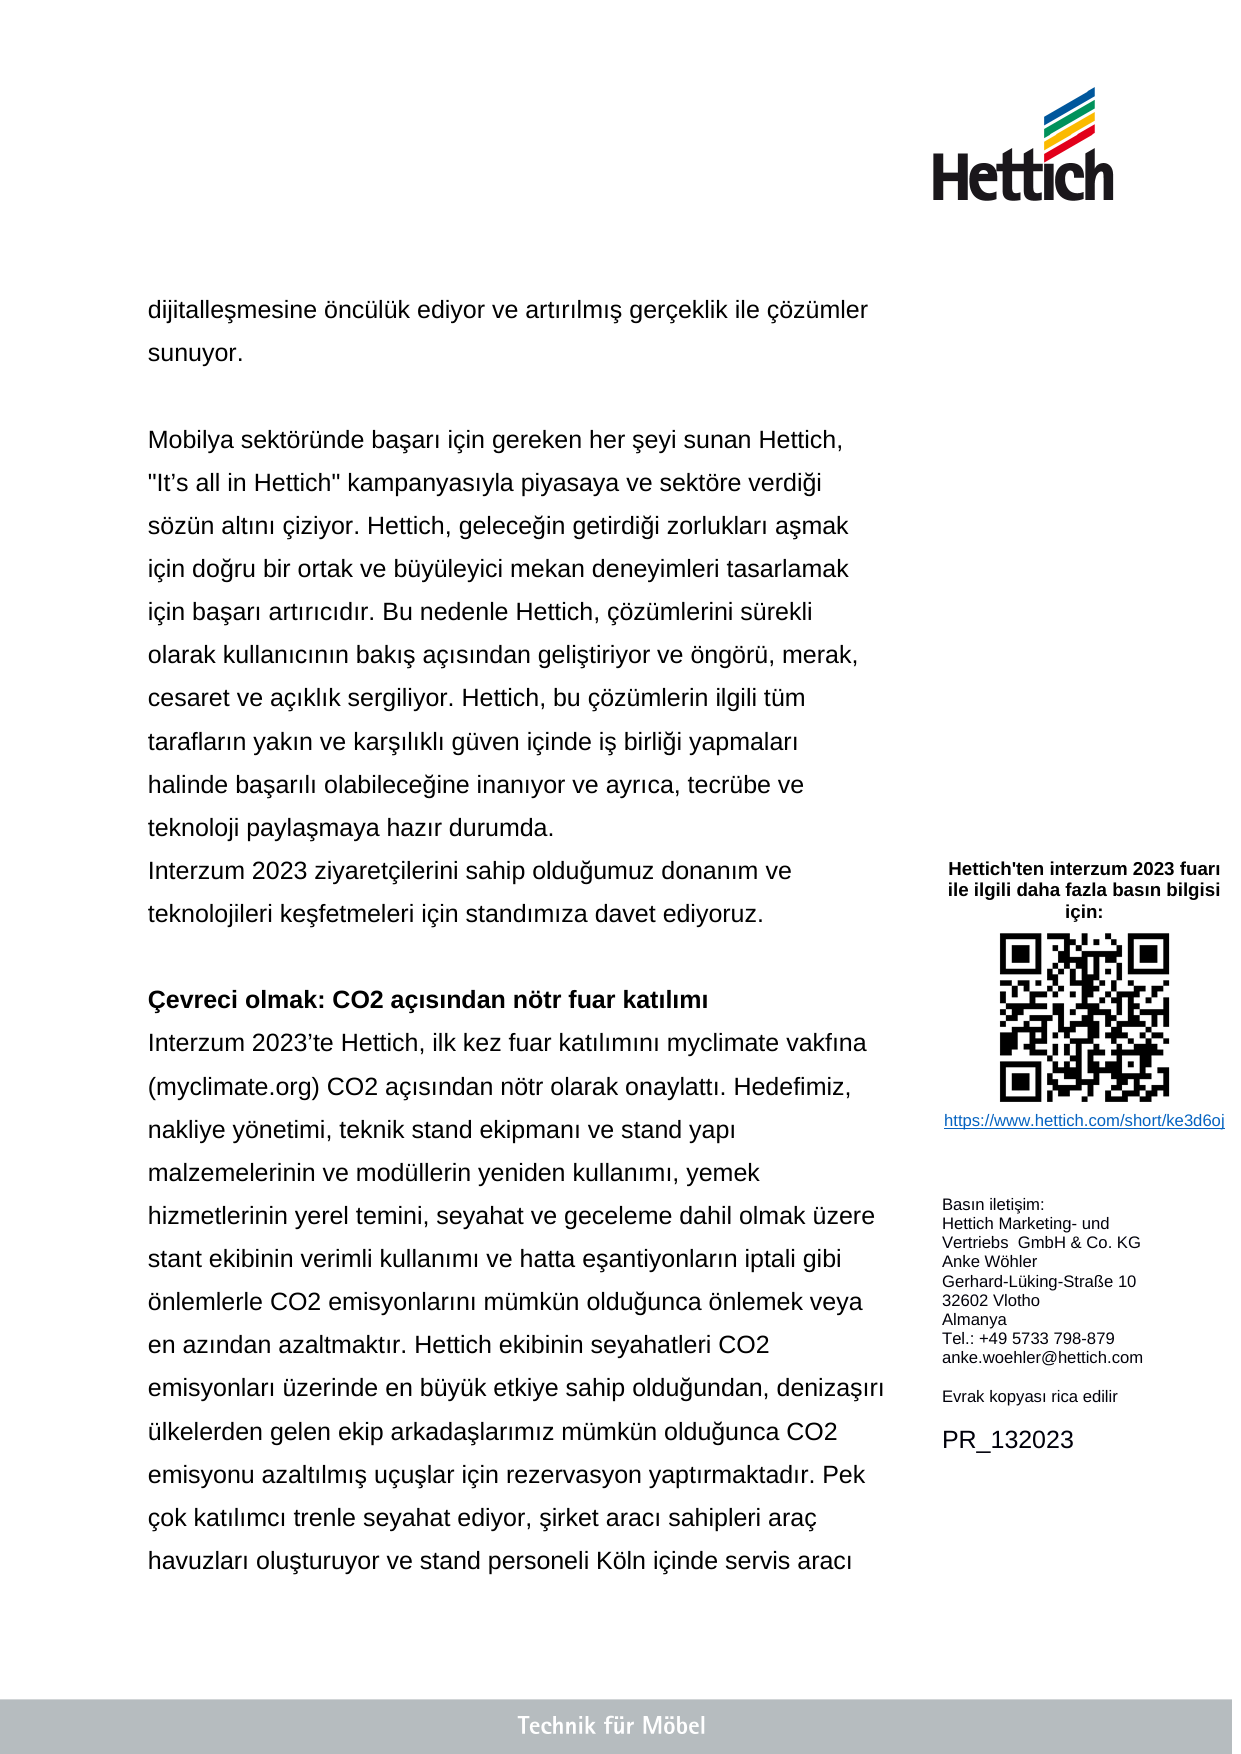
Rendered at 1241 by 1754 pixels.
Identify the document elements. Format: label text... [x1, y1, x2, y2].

picture [0, 1636, 1232, 1754]
picture [0, 6, 1237, 263]
text Mobilya sektöründe başarı için gereken her şeyi sunan Hettich, "It’s all in Hettich" kampanyasıyla piyasaya ve sektöre verdiği sözün altını çiziyor. Hettich, geleceğin getirdiği zorlukları aşmak için doğru bir ortak ve büyüleyici mekan deneyimleri tasarlamak için başarı artırıcıdır. Bu nedenle Hettich, çözümlerini sürekli olarak kullanıcının bakış açısından geliştiriyor ve öngörü, merak, cesaret ve açıklık sergiliyor. Hettich, bu çözümlerin ilgili tüm tarafların yakın ve karşılıklı güven içinde iş birliği yapmaları halinde başarılı olabileceğine inanıyor ve ayrıca, tecrübe ve teknoloji paylaşmaya hazır durumda. [148, 382, 886, 842]
text Interzum 2023 ziyaretçilerini sahip olduğumuz donanım ve teknolojileri keşfetmeleri için standımıza davet ediyoruz. [148, 856, 886, 928]
text Çevreci olmak: CO2 açısından nötr fuar katılımı [148, 985, 886, 1014]
